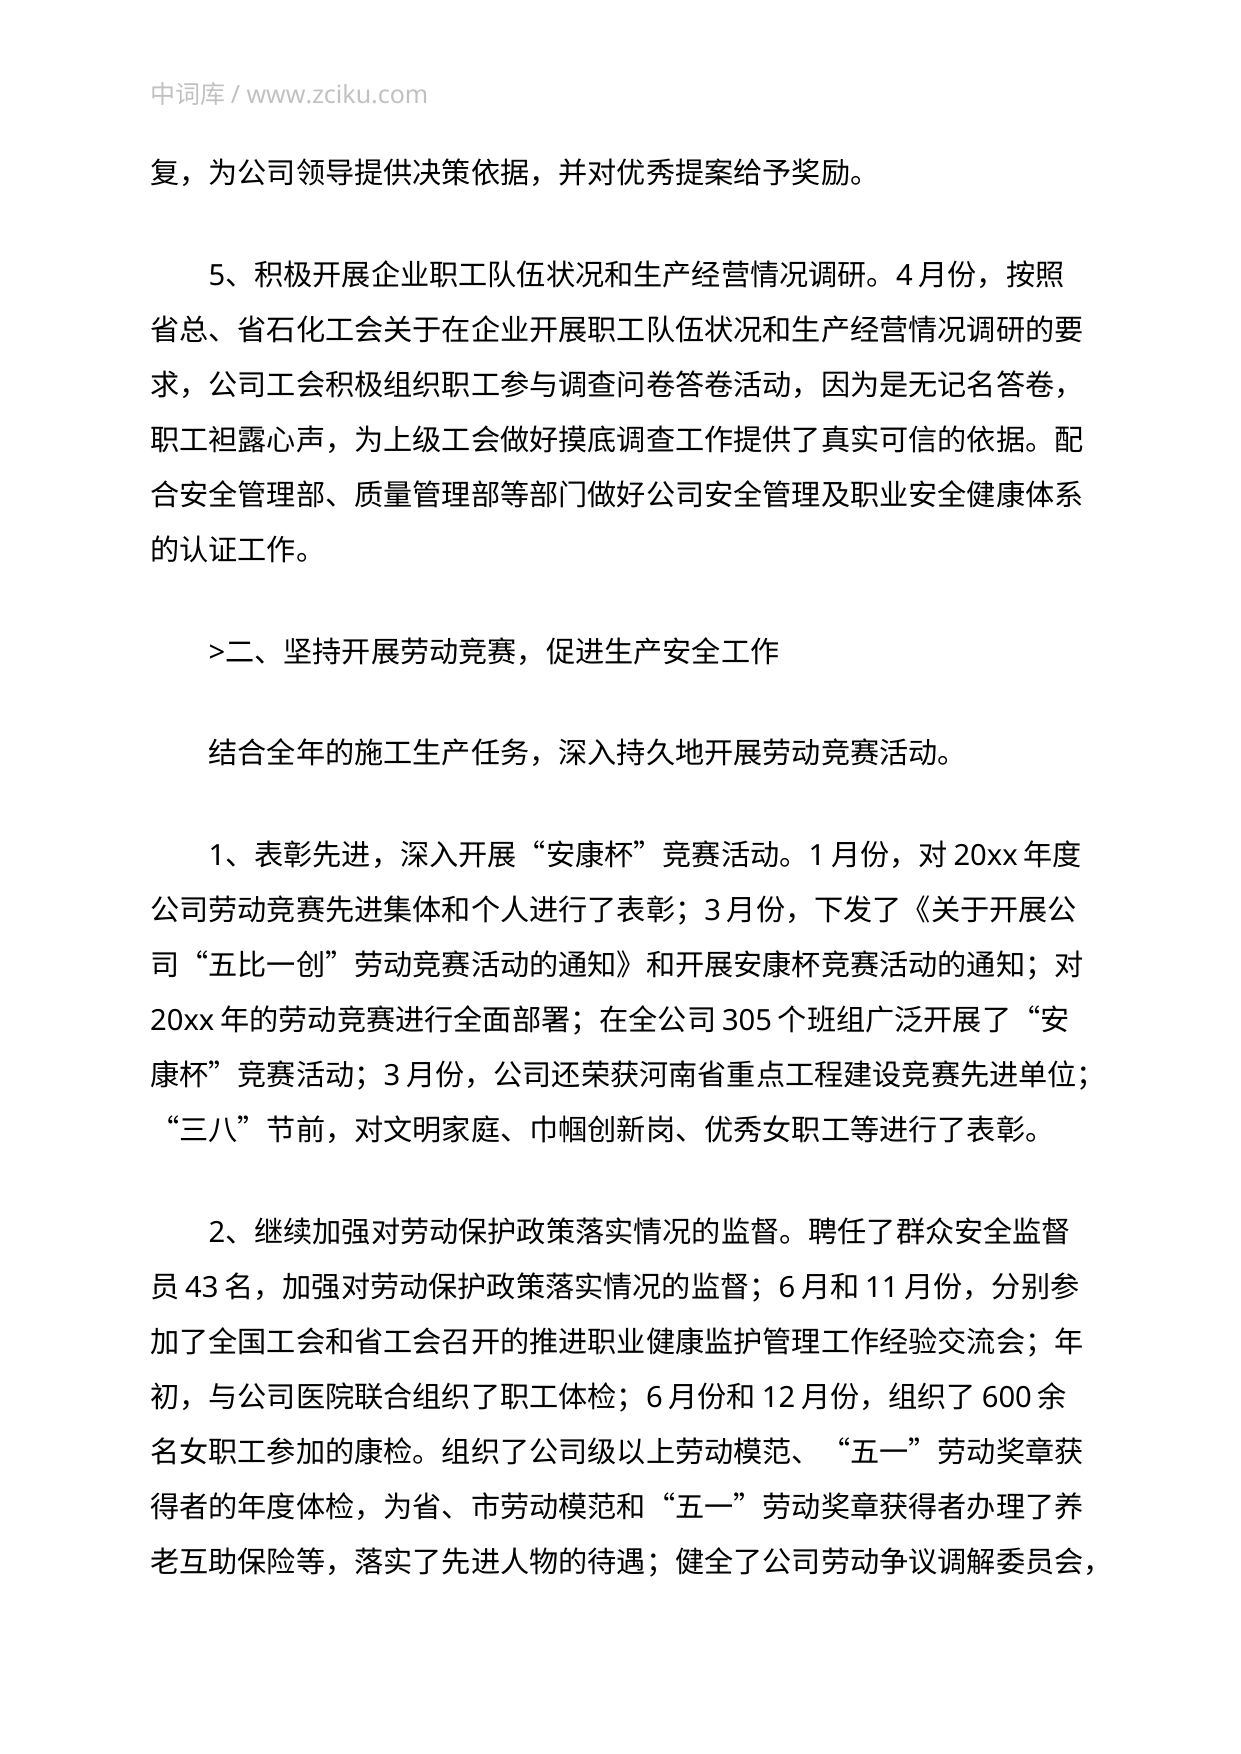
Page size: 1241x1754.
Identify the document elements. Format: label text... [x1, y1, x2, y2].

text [150, 1208, 1090, 1581]
text 1、表彰先进，深入开展“安康杯”竞赛活动。1月份，对20xx年度公司劳动竞赛先进集体和个人进行了表彰；3月份，下发了《关于开展公司“五比一创”劳动竞赛活动的通知》和开展安康杯竞赛活动的通知；对20xx年的劳动竞赛进行全面部署；在全公司305个班组广泛开展了“安康杯”竞赛活动；3月份，公司还荣获河南省重点工程建设竞赛先进单位；“三八”节前，对文明家庭、巾帼创新岗、优秀女职工等进行了表彰。 [150, 832, 1090, 1149]
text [150, 150, 1090, 192]
text 5、积极开展企业职工队伍状况和生产经营情况调研。4月份，按照省总、省石化工会关于在企业开展职工队伍状况和生产经营情况调研的要求，公司工会积极组织职工参与调查问卷答卷活动，因为是无记名答卷，职工袒露心声，为上级工会做好摸底调查工作提供了真实可信的依据。配合安全管理部、质量管理部等部门做好公司安全管理及职业安全健康体系的认证工作。 [150, 252, 1090, 569]
text 结合全年的施工生产任务，深入持久地开展劳动竞赛活动。 [150, 730, 1090, 772]
text >二、坚持开展劳动竞赛，促进生产安全工作 [150, 628, 1090, 671]
